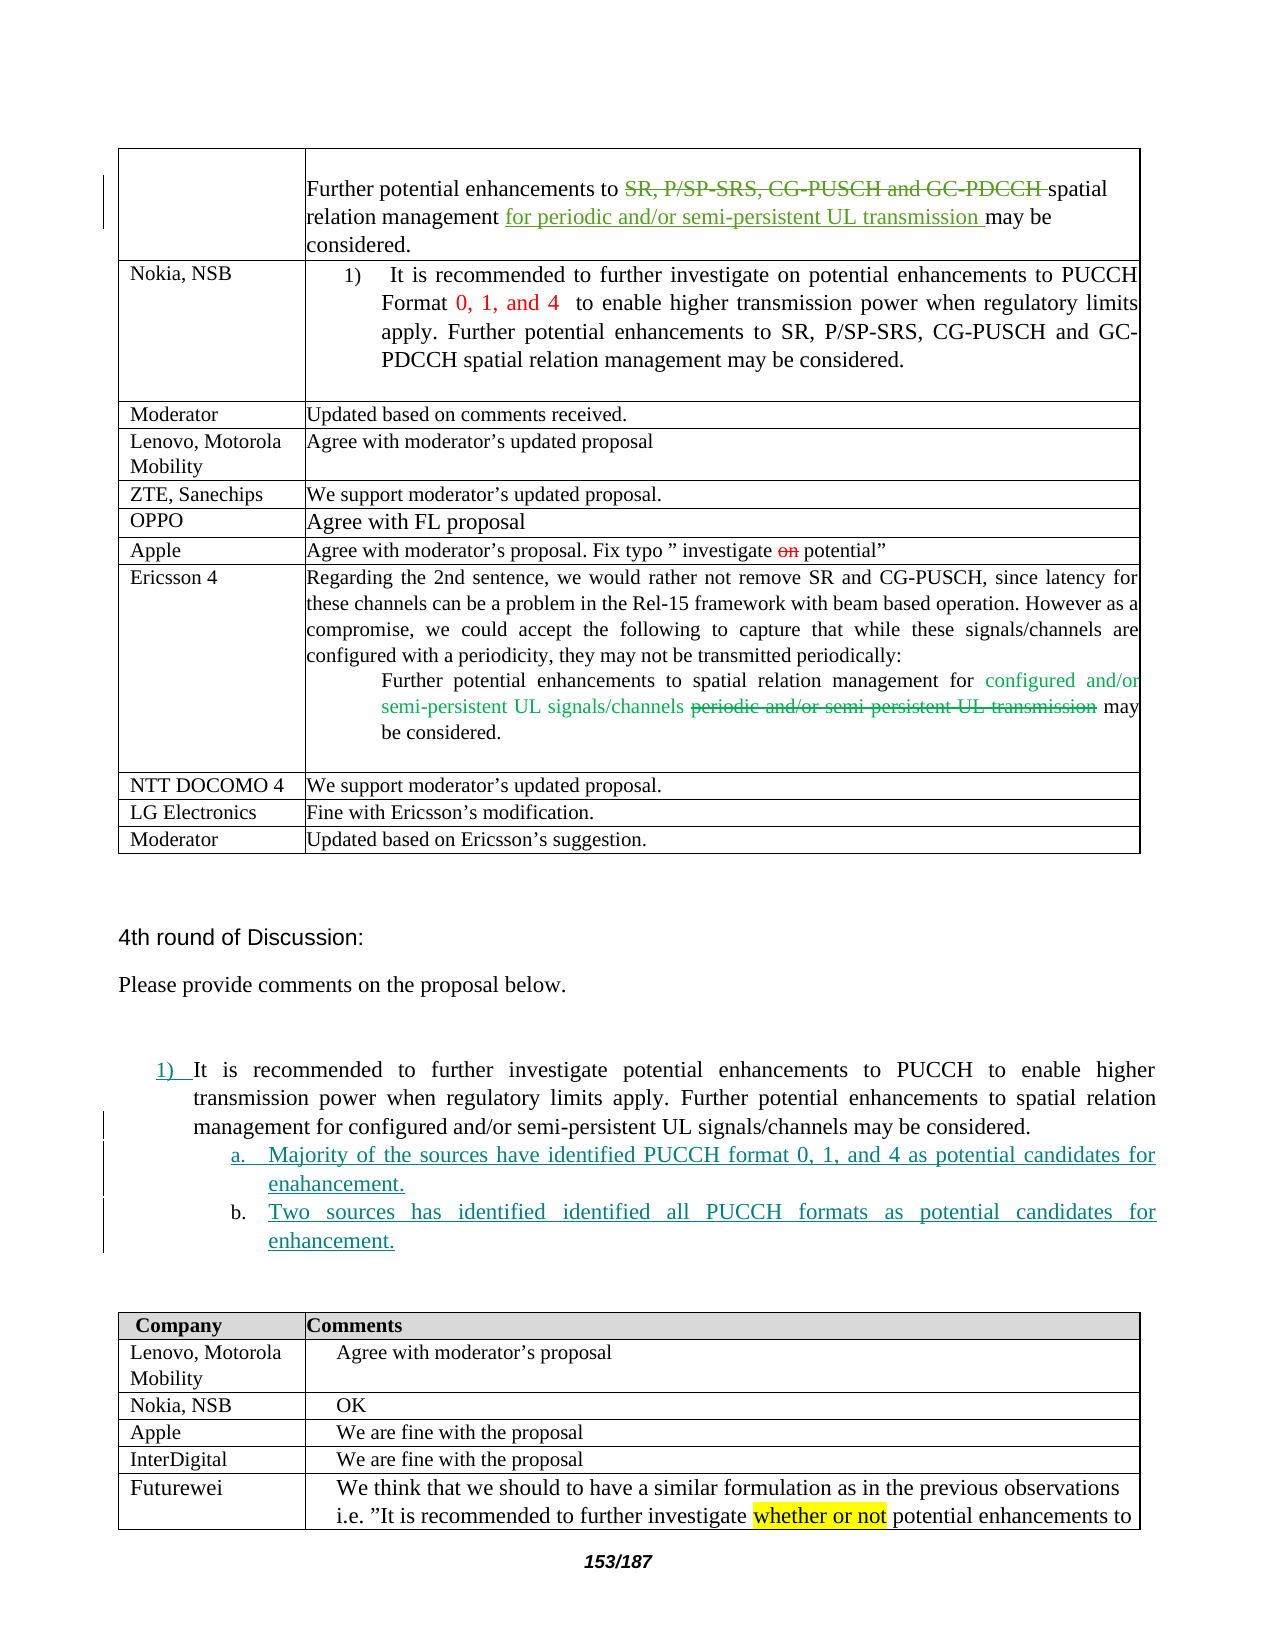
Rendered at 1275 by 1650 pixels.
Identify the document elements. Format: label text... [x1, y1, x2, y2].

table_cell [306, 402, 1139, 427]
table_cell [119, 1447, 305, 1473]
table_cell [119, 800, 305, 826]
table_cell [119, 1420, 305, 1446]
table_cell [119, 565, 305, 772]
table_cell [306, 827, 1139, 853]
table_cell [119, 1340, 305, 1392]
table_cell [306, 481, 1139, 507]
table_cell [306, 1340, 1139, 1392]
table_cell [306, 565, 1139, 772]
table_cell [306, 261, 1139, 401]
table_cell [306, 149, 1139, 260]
subtitle 4th round of Discussion: [118, 923, 1157, 950]
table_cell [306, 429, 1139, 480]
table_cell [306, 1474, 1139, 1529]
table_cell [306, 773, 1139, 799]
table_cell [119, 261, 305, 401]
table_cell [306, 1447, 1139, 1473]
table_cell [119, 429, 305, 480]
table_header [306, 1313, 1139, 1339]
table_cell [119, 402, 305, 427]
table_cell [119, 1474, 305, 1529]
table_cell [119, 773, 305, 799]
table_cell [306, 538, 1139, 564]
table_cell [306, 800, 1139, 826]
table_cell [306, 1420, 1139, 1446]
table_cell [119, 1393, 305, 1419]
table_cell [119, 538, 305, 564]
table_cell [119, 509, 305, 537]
list It is recommended to further investigate potential enhancements to PUCCH to enable higher transmission power when regulatory limits apply. Further potential enhancements to spatial relation management for configured and/or semi-persistent UL signals/channels may be considered. [156, 1056, 1157, 1139]
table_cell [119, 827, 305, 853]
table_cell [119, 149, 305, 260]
text Please provide comments on the proposal below. [118, 971, 1157, 997]
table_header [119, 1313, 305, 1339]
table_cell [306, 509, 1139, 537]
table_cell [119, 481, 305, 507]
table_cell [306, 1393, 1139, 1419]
